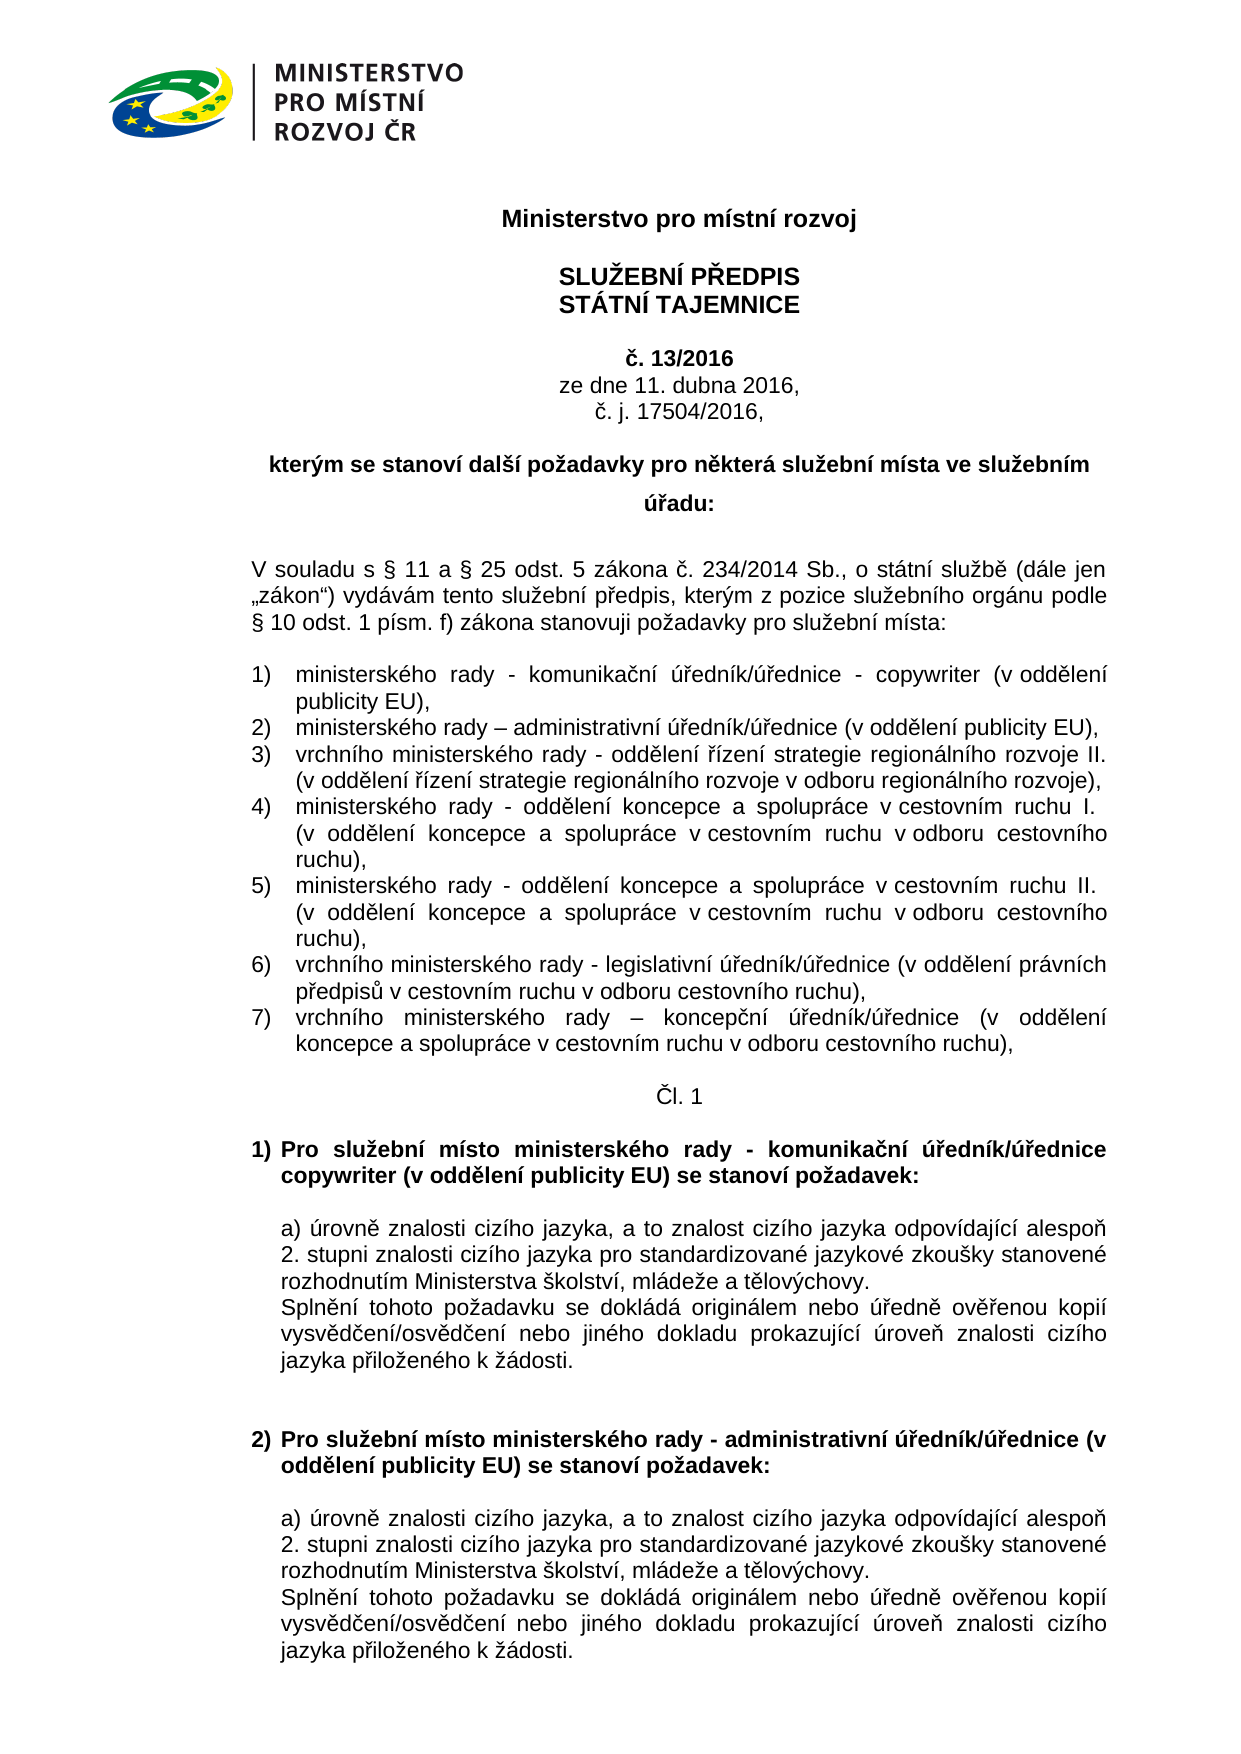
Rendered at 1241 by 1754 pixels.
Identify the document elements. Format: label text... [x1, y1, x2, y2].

list vrchního ministerského rady - legislativní úředník/úřednice (v oddělení právních předpisů v cestovním ruchu v odboru cestovního ruchu), [251, 951, 1107, 1004]
list a) úrovně znalosti cizího jazyka, a to znalost cizího jazyka odpovídající alespoň 2. stupni znalosti cizího jazyka pro standardizované jazykové zkoušky stanovené rozhodnutím Ministerstva školství, mládeže a tělovýchovy. [281, 1215, 1107, 1294]
text ze dne 11. dubna 2016, [251, 372, 1107, 398]
list a) úrovně znalosti cizího jazyka, a to znalost cizího jazyka odpovídající alespoň 2. stupni znalosti cizího jazyka pro standardizované jazykové zkoušky stanovené rozhodnutím Ministerstva školství, mládeže a tělovýchovy. [281, 1505, 1107, 1584]
text SLUŽEBNÍ PŘEDPIS [251, 261, 1107, 290]
list ministerského rady - komunikační úředník/úřednice - copywriter (v oddělení publicity EU), [251, 661, 1107, 714]
list Pro služební místo ministerského rady - komunikační úředník/úřednice copywriter (v oddělení publicity EU) se stanoví požadavek: [251, 1136, 1107, 1188]
list vrchního ministerského rady – koncepční úředník/úřednice (v oddělení koncepce a spolupráce v cestovním ruchu v odboru cestovního ruchu), [251, 1004, 1107, 1057]
list Splnění tohoto požadavku se dokládá originálem nebo úředně ověřenou kopií vysvědčení/osvědčení nebo jiného dokladu prokazující úroveň znalosti cizího jazyka přiloženého k žádosti. [281, 1294, 1107, 1373]
text č. j. 17504/2016, [251, 398, 1107, 424]
picture [108, 63, 463, 141]
list Splnění tohoto požadavku se dokládá originálem nebo úředně ověřenou kopií vysvědčení/osvědčení nebo jiného dokladu prokazující úroveň znalosti cizího jazyka přiloženého k žádosti. [281, 1584, 1107, 1663]
list ministerského rady - oddělení koncepce a spolupráce v cestovním ruchu I. (v oddělení koncepce a spolupráce v cestovním ruchu v odboru cestovního ruchu), [251, 793, 1107, 872]
text kterým se stanoví další požadavky pro některá služební místa ve služebním úřadu: [251, 451, 1107, 517]
list Pro služební místo ministerského rady - administrativní úředník/úřednice (v oddělení publicity EU) se stanoví požadavek: [251, 1426, 1107, 1478]
text STÁTNÍ TAJEMNICE [251, 290, 1107, 319]
list ministerského rady - oddělení koncepce a spolupráce v cestovním ruchu II. (v oddělení koncepce a spolupráce v cestovním ruchu v odboru cestovního ruchu), [251, 872, 1107, 951]
list vrchního ministerského rady - oddělení řízení strategie regionálního rozvoje II. (v oddělení řízení strategie regionálního rozvoje v odboru regionálního rozvoje), [251, 741, 1107, 793]
text Čl. 1 [251, 1083, 1107, 1109]
list ministerského rady – administrativní úředník/úřednice (v oddělení publicity EU), [251, 714, 1107, 741]
text Ministerstvo pro místní rozvoj [251, 204, 1107, 233]
text č. 13/2016 [251, 345, 1107, 372]
text V souladu s § 11 a § 25 odst. 5 zákona č. 234/2014 Sb., o státní službě (dále jen „zákon“) vydávám tento služební předpis, kterým z pozice služebního orgánu podle § 10 odst. 1 písm. f) zákona stanovuji požadavky pro služební místa: [251, 556, 1107, 635]
